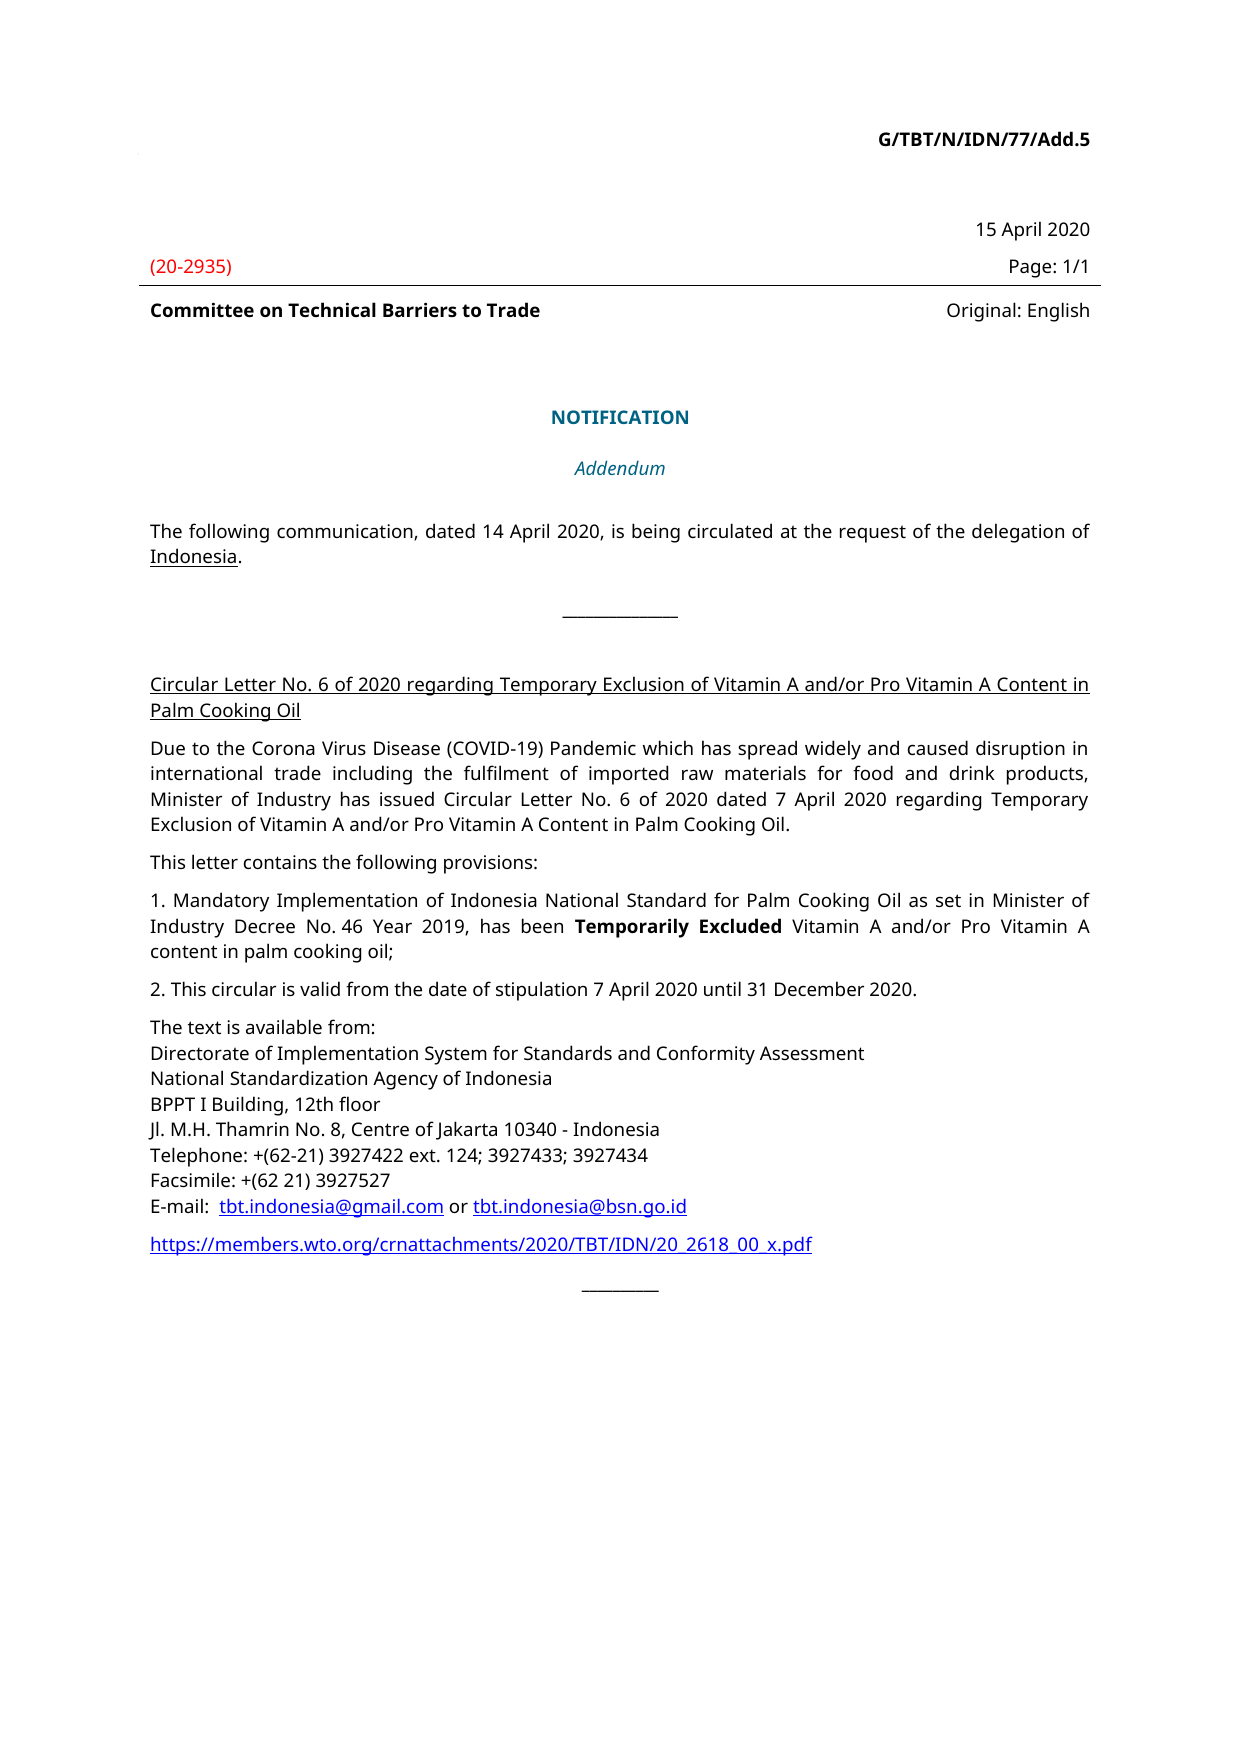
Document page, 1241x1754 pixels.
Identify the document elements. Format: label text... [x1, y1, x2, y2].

text Circular Letter No. 6 of 2020 regarding Temporary Exclusion of Vitamin A and/or Pro Vitamin A Content in Palm Cooking Oil [150, 671, 1090, 693]
text The text is available from: Directorate of Implementation System for Standards and Conformity Assessment National Standardization Agency of Indonesia BPPT I Building, 12th floor Jl. M.H. Thamrin No. 8, Centre of Jakarta 10340 - Indonesia Telephone: +(62-21) 3927422 ext. 124; 3927433; 3927434 Facsimile: +(62 21) 3927527 E-mail: or [150, 1014, 1090, 1219]
text 1. Mandatory Implementation of Indonesia National Standard for Palm Cooking Oil as set in Minister of Industry Decree No. 46 Year 2019, has been Temporarily Excluded Vitamin A and/or Pro Vitamin A content in palm cooking oil; [150, 887, 1090, 964]
text This letter contains the following provisions: [150, 849, 1090, 875]
text __________ [150, 1269, 1090, 1295]
title NOTIFICATION [150, 405, 1090, 430]
text The following communication, dated 14 April 2020, is being circulated at the request of the delegation of Indonesia. [150, 518, 1090, 569]
text Circular Letter No. 6 of 2020 regarding Temporary Exclusion of Vitamin A and/or Pro Vitamin A Content in Palm Cooking Oil [150, 694, 1090, 722]
text _______________ [150, 595, 1090, 620]
text Due to the Corona Virus Disease (COVID-19) Pandemic which has spread widely and caused disruption in international trade including the fulfilment of imported raw materials for food and drink products, Minister of Industry has issued Circular Letter No. 6 of 2020 dated 7 April 2020 regarding Temporary Exclusion of Vitamin A and/or Pro Vitamin A Content in Palm Cooking Oil. [150, 735, 1090, 837]
text https://members.wto.org/crnattachments/2020/TBT/IDN/20_2618_00_x.pdf [150, 1231, 1090, 1257]
title Addendum [150, 455, 1090, 481]
text 2. This circular is valid from the date of stipulation 7 April 2020 until 31 December 2020. [150, 977, 1090, 1002]
